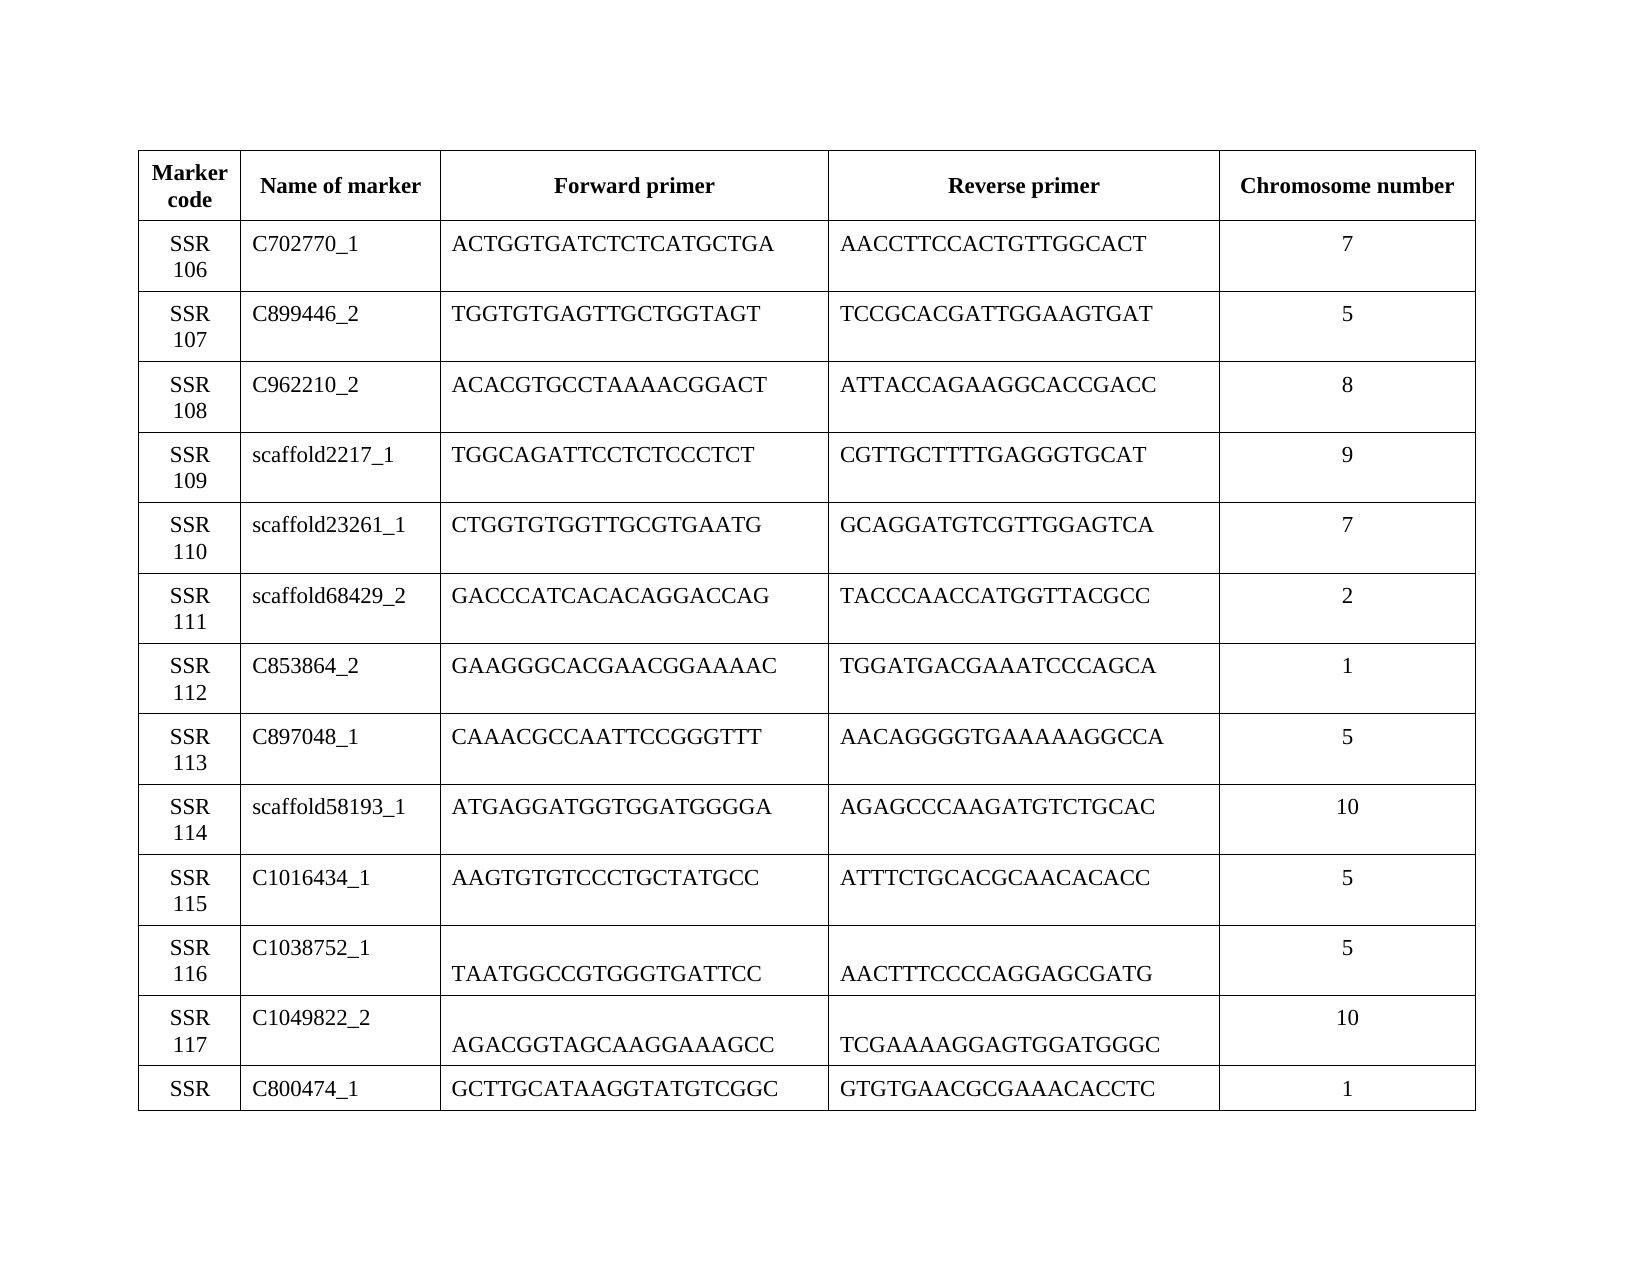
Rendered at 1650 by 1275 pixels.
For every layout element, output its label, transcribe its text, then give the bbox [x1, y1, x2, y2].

table_cell TGGATGACGAAATCCCAGCA [829, 644, 1219, 713]
table_cell SSR 110 [139, 503, 240, 572]
table_cell SSR 106 [139, 221, 240, 291]
table_cell GTGTGAACGCGAAACACCTC [829, 1066, 1219, 1109]
table_cell ATTACCAGAAGGCACCGACC [829, 362, 1219, 432]
table_cell TGGTGTGAGTTGCTGGTAGT [441, 292, 828, 361]
table_cell C1016434_1 [241, 855, 440, 924]
table_cell AAGTGTGTCCCTGCTATGCC [441, 855, 828, 924]
table_cell SSR 109 [139, 433, 240, 502]
table_cell C702770_1 [241, 221, 440, 291]
table_cell ACTGGTGATCTCTCATGCTGA [441, 221, 828, 291]
table_header Reverse primer [829, 151, 1219, 220]
table_cell AACAGGGGTGAAAAAGGCCA [829, 714, 1219, 784]
table_cell scaffold58193_1 [241, 785, 440, 854]
table_cell TCCGCACGATTGGAAGTGAT [829, 292, 1219, 361]
table_cell SSR 107 [139, 292, 240, 361]
table_cell scaffold68429_2 [241, 574, 440, 643]
table_cell GAAGGGCACGAACGGAAAAC [441, 644, 828, 713]
table_cell 5 [1220, 926, 1475, 995]
table_cell CGTTGCTTTTGAGGGTGCAT [829, 433, 1219, 502]
table_cell SSR 118 [139, 1066, 240, 1109]
table_cell scaffold23261_1 [241, 503, 440, 572]
table_cell CTGGTGTGGTTGCGTGAATG [441, 503, 828, 572]
table_cell AACCTTCCACTGTTGGCACT [829, 221, 1219, 291]
table_cell ATGAGGATGGTGGATGGGGA [441, 785, 828, 854]
table_cell SSR 112 [139, 644, 240, 713]
table_header Forward primer [441, 151, 828, 220]
table_cell AACTTTCCCCAGGAGCGATG [829, 926, 1219, 995]
table_cell 8 [1220, 362, 1475, 432]
table_cell 10 [1220, 996, 1475, 1065]
table_cell C962210_2 [241, 362, 440, 432]
table_cell 5 [1220, 855, 1475, 924]
table_cell ACACGTGCCTAAAACGGACT [441, 362, 828, 432]
table_cell C899446_2 [241, 292, 440, 361]
table_cell SSR 117 [139, 996, 240, 1065]
table_header Chromosome number [1220, 151, 1475, 220]
table_cell 10 [1220, 785, 1475, 854]
table_cell ATTTCTGCACGCAACACACC [829, 855, 1219, 924]
table_cell SSR 108 [139, 362, 240, 432]
table_cell TGGCAGATTCCTCTCCCTCT [441, 433, 828, 502]
table_cell C1049822_2 [241, 996, 440, 1065]
table_cell 1 [1220, 1066, 1475, 1109]
table_cell CAAACGCCAATTCCGGGTTT [441, 714, 828, 784]
table_cell C897048_1 [241, 714, 440, 784]
table_cell AGACGGTAGCAAGGAAAGCC [441, 996, 828, 1065]
table_cell SSR 116 [139, 926, 240, 995]
table_cell 5 [1220, 292, 1475, 361]
table_header Marker code [139, 151, 240, 220]
table_cell TAATGGCCGTGGGTGATTCC [441, 926, 828, 995]
table_cell SSR 113 [139, 714, 240, 784]
table_cell GACCCATCACACAGGACCAG [441, 574, 828, 643]
table_cell GCAGGATGTCGTTGGAGTCA [829, 503, 1219, 572]
table_cell TCGAAAAGGAGTGGATGGGC [829, 996, 1219, 1065]
table_cell C1038752_1 [241, 926, 440, 995]
table_cell 9 [1220, 433, 1475, 502]
table_cell 1 [1220, 644, 1475, 713]
table_cell C853864_2 [241, 644, 440, 713]
table_cell TACCCAACCATGGTTACGCC [829, 574, 1219, 643]
table_cell 7 [1220, 503, 1475, 572]
table_cell AGAGCCCAAGATGTCTGCAC [829, 785, 1219, 854]
table_cell SSR 114 [139, 785, 240, 854]
table_header Name of marker [241, 151, 440, 220]
table_cell C800474_1 [241, 1066, 440, 1109]
table_cell SSR 115 [139, 855, 240, 924]
table_cell 5 [1220, 714, 1475, 784]
table_cell SSR 111 [139, 574, 240, 643]
table_cell scaffold2217_1 [241, 433, 440, 502]
table_cell GCTTGCATAAGGTATGTCGGC [441, 1066, 828, 1109]
table_cell 2 [1220, 574, 1475, 643]
table_cell 7 [1220, 221, 1475, 291]
